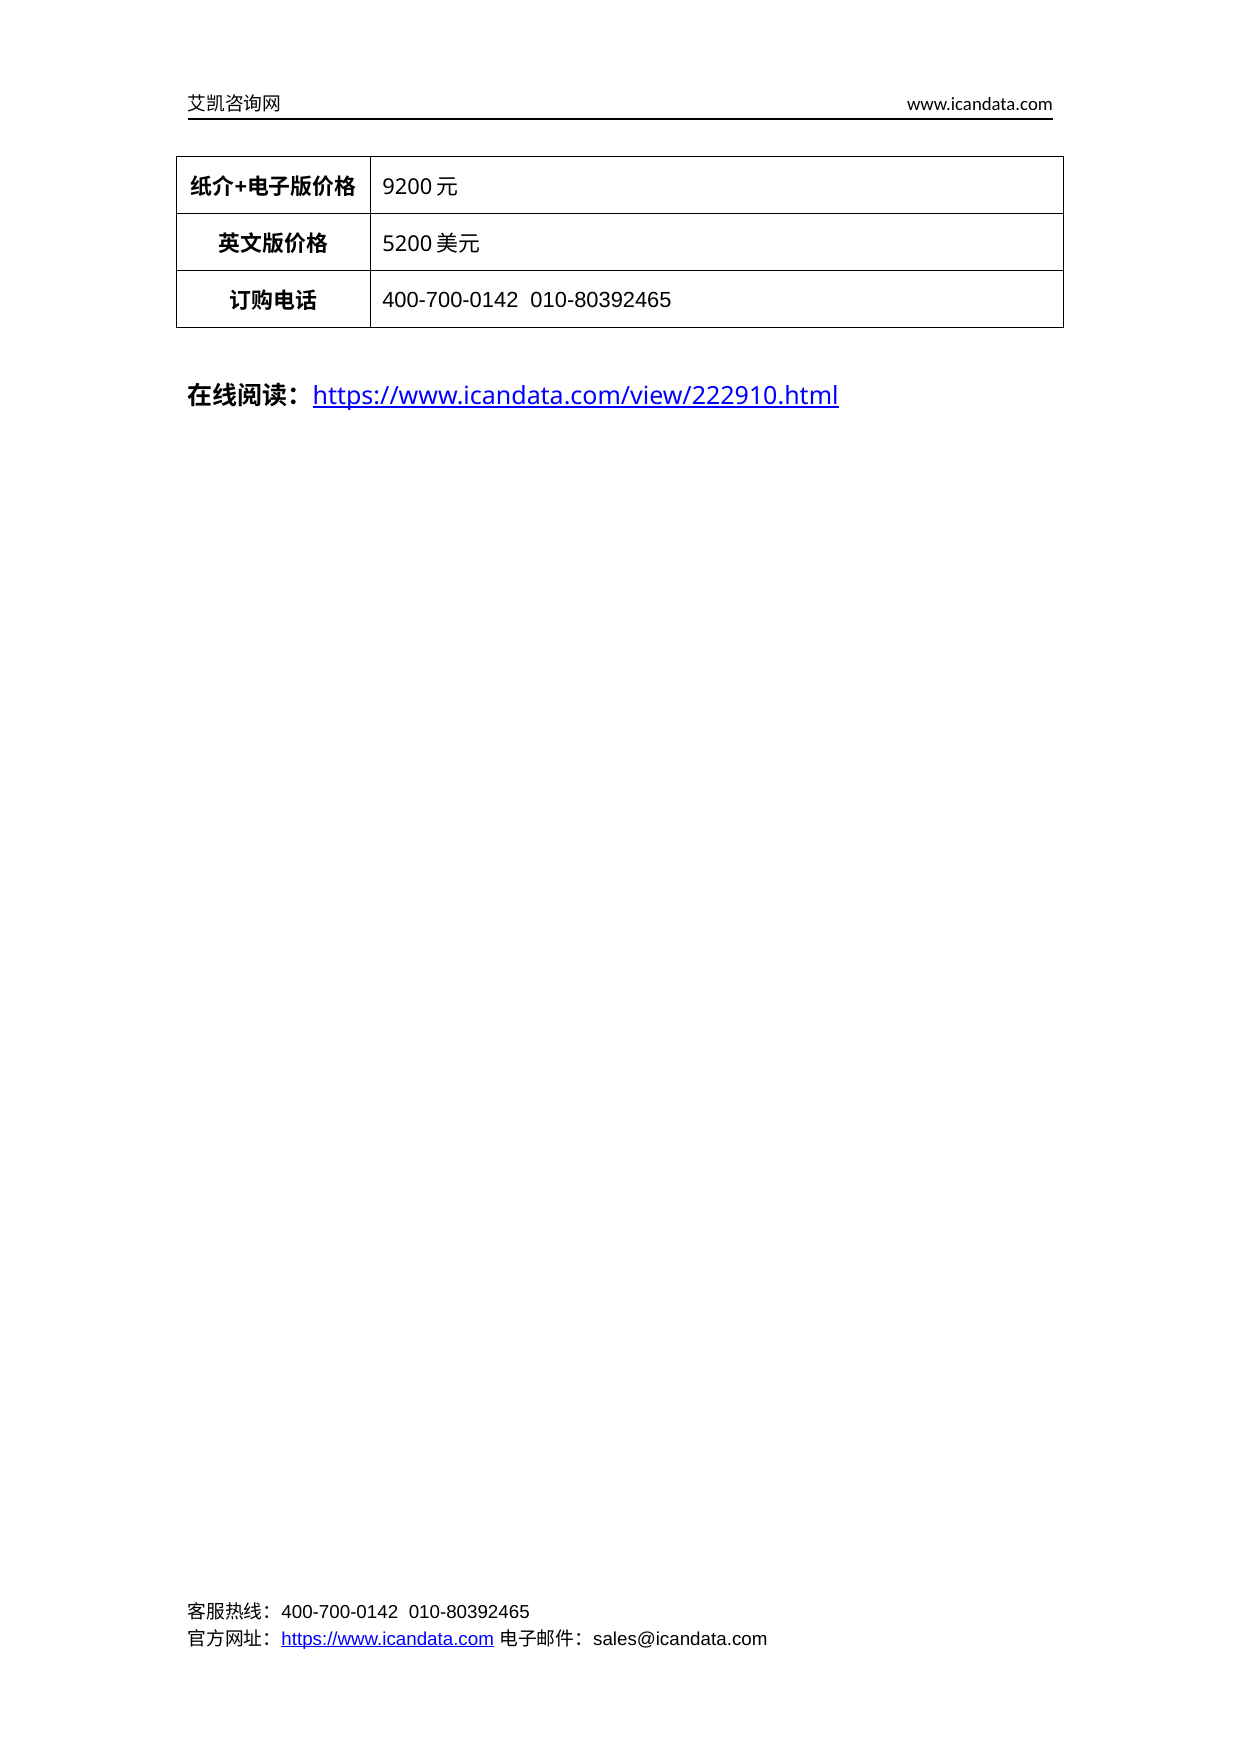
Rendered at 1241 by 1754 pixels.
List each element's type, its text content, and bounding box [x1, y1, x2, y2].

table_cell 9200元 [371, 157, 1063, 213]
table_cell 5200美元 [371, 214, 1063, 270]
text 在线阅读：https://www.icandata.com/view/222910.html [187, 361, 1053, 426]
table_cell 400-700-0142 010-80392465 [371, 271, 1063, 327]
table_cell 纸介+电子版价格 [177, 157, 370, 213]
table_cell 英文版价格 [177, 214, 370, 270]
table_cell 订购电话 [177, 271, 370, 327]
